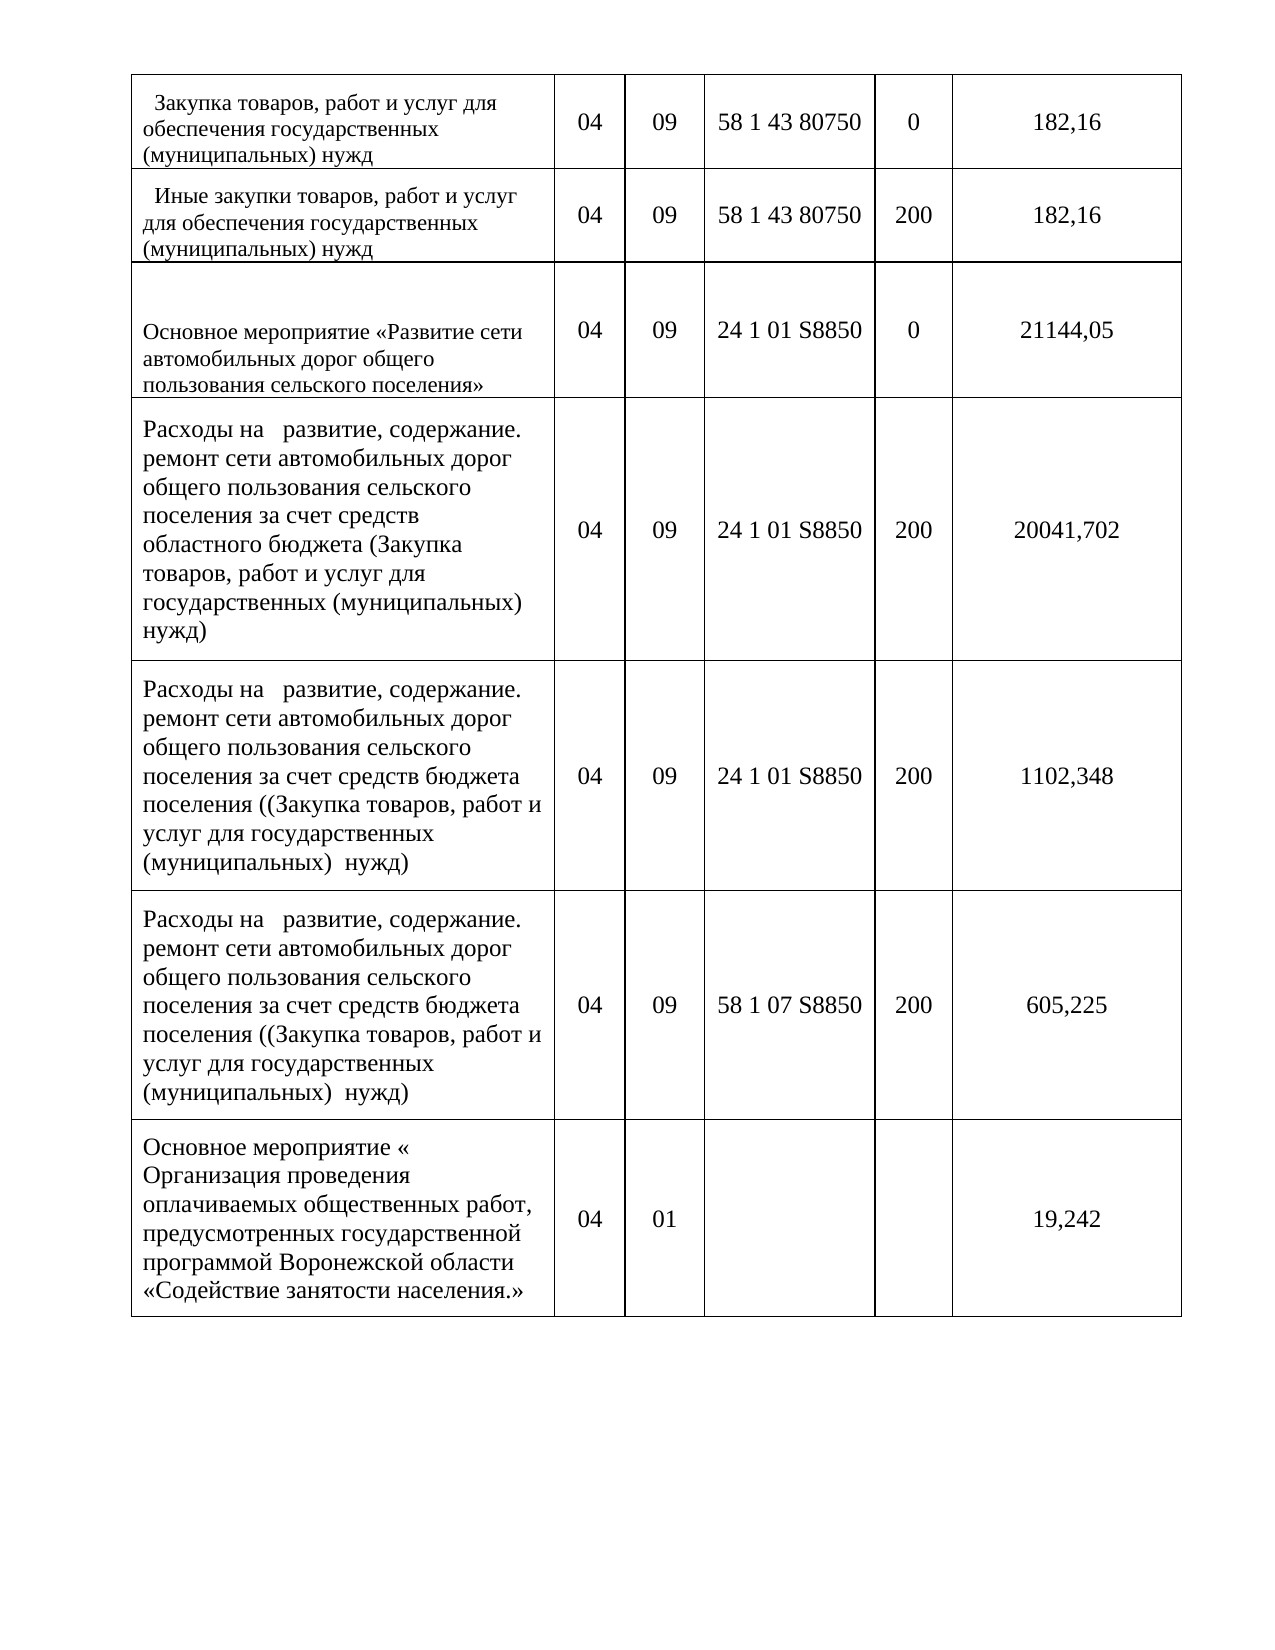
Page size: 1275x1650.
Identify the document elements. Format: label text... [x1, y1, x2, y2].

table_cell 19,242 [953, 1120, 1181, 1316]
table_cell 04 [555, 661, 624, 889]
table_cell 605,225 [953, 891, 1181, 1119]
table_cell Расходы на развитие, содержание. ремонт сети автомобильных дорог общего пользования сельского поселения за счет средств бюджета поселения ((Закупка товаров, работ и услуг для государственных (муниципальных) нужд) [132, 891, 554, 1119]
table_cell 09 [626, 75, 704, 168]
table_cell 24 1 01 S8850 [705, 398, 874, 660]
table_cell 09 [626, 661, 704, 889]
table_cell 04 [555, 398, 624, 660]
table_cell 0 [876, 263, 952, 397]
table_cell [876, 1120, 952, 1316]
table_cell 182,16 [953, 75, 1181, 168]
table_cell [705, 1120, 874, 1316]
table_cell 200 [876, 891, 952, 1119]
table_cell 04 [555, 263, 624, 397]
table_cell 20041,702 [953, 398, 1181, 660]
table_cell 24 1 01 S8850 [705, 661, 874, 889]
table_cell 04 [555, 891, 624, 1119]
table_cell 04 [555, 1120, 624, 1316]
table_cell 58 1 43 80750 [705, 169, 874, 261]
table_cell 04 [555, 169, 624, 261]
table_cell 58 1 07 S8850 [705, 891, 874, 1119]
table_cell 04 [555, 75, 624, 168]
table_cell 09 [626, 263, 704, 397]
table_cell Расходы на развитие, содержание. ремонт сети автомобильных дорог общего пользования сельского поселения за счет средств областного бюджета (Закупка товаров, работ и услуг для государственных (муниципальных) нужд) [132, 398, 554, 660]
table_cell 1102,348 [953, 661, 1181, 889]
table_cell 182,16 [953, 169, 1181, 261]
table_cell 58 1 43 80750 [705, 75, 874, 168]
table_cell 24 1 01 S8850 [705, 263, 874, 397]
table_cell 200 [876, 398, 952, 660]
table_cell Основное мероприятие «Развитие сети автомобильных дорог общего пользования сельского поселения» [132, 263, 554, 397]
table_cell Иные закупки товаров, работ и услуг для обеспечения государственных (муниципальных) нужд [132, 169, 554, 261]
table_cell 09 [626, 891, 704, 1119]
table_cell Расходы на развитие, содержание. ремонт сети автомобильных дорог общего пользования сельского поселения за счет средств бюджета поселения ((Закупка товаров, работ и услуг для государственных (муниципальных) нужд) [132, 661, 554, 889]
table_cell 09 [626, 398, 704, 660]
table_cell 200 [876, 661, 952, 889]
table_cell 0 [876, 75, 952, 168]
table_cell 01 [626, 1120, 704, 1316]
table_cell 21144,05 [953, 263, 1181, 397]
table_cell Основное мероприятие « Организация проведения оплачиваемых общественных работ, предусмотренных государственной программой Воронежской области «Содействие занятости населения.» [132, 1120, 554, 1316]
table_cell 09 [626, 169, 704, 261]
table_cell Закупка товаров, работ и услуг для обеспечения государственных (муниципальных) нужд [132, 75, 554, 168]
table_cell 200 [876, 169, 952, 261]
